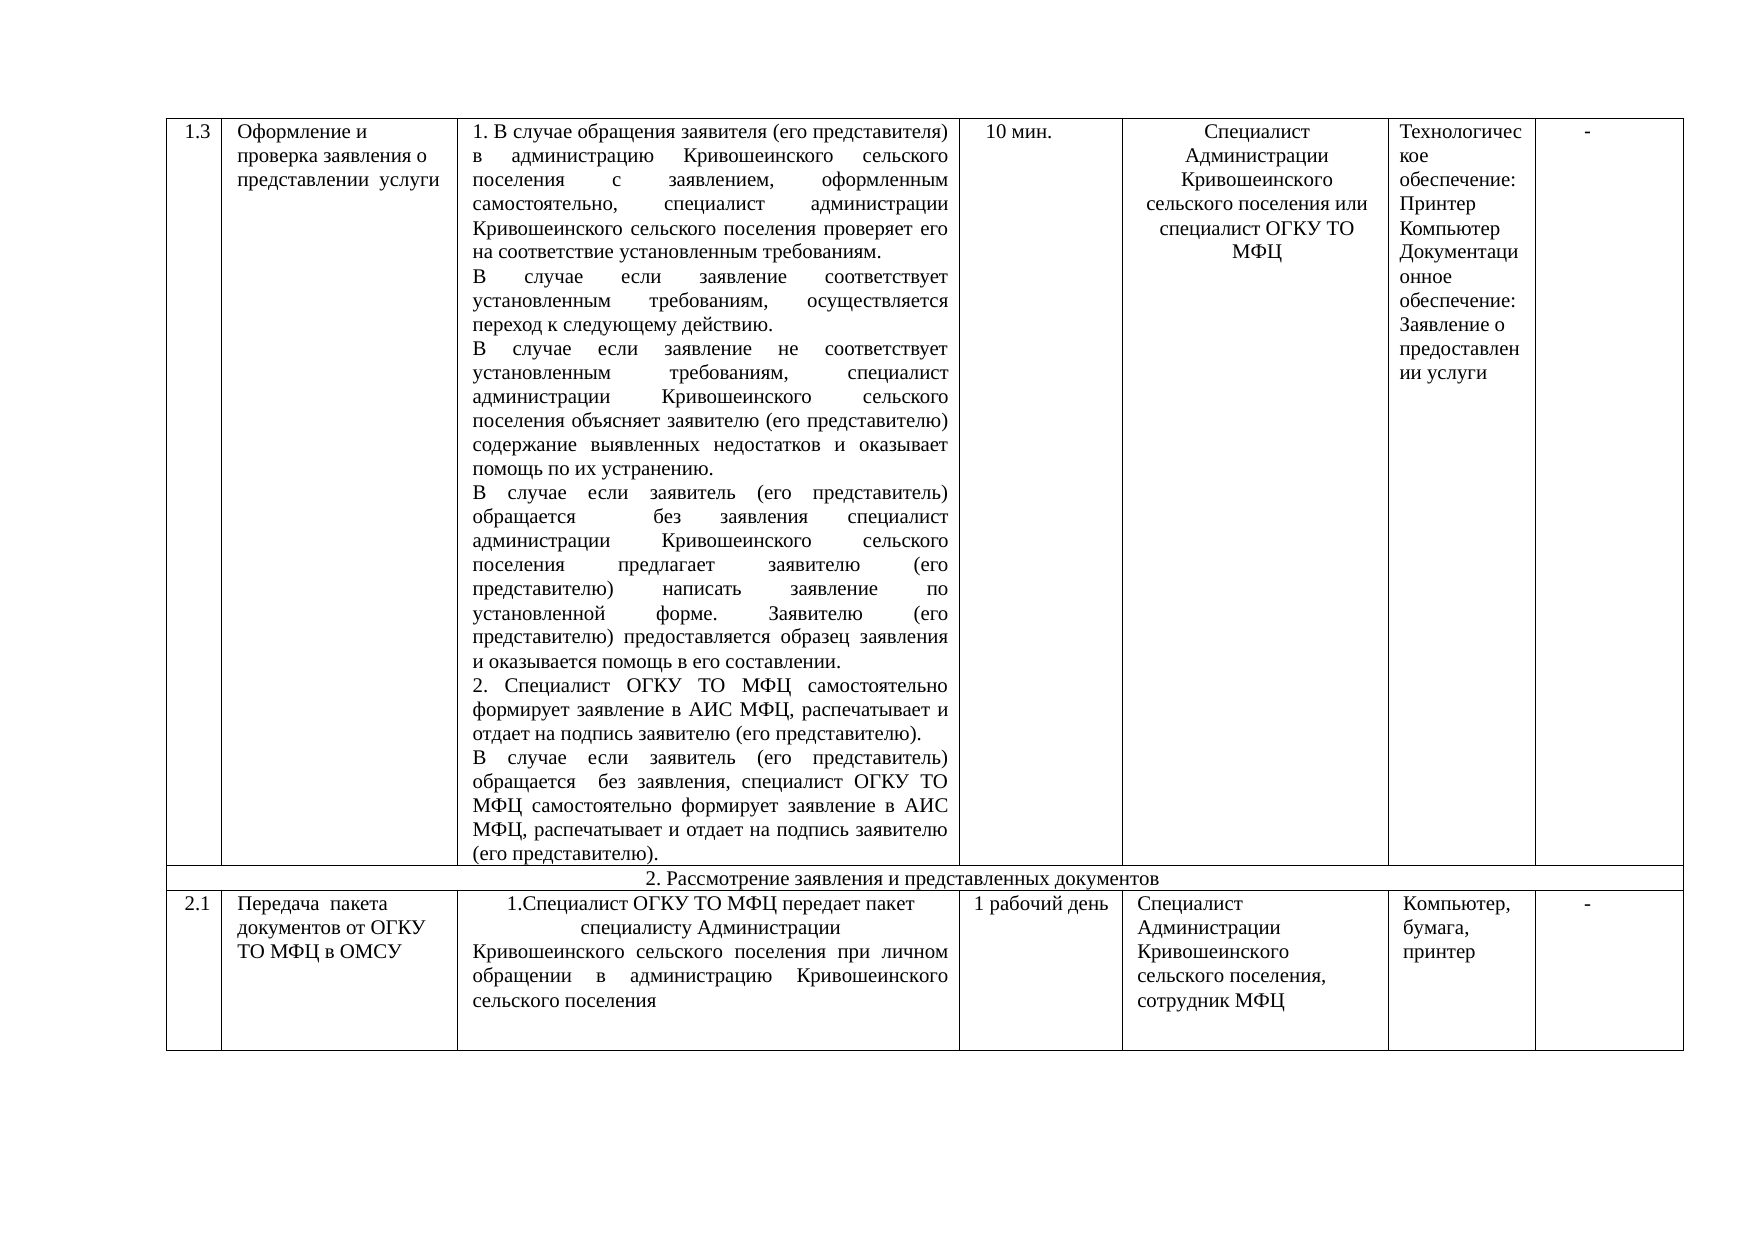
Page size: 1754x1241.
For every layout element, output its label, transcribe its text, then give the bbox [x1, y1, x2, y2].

table_cell Специалист Администрации Кривошеинского сельского поселения, сотрудник МФЦ [1123, 891, 1388, 1049]
table_cell Технологическое обеспечение: Принтер Компьютер Документационное обеспечение: Заявление о предоставлении услуги [1389, 119, 1535, 865]
table_cell - [1536, 119, 1683, 865]
table_cell 10 мин. [960, 119, 1122, 865]
table_cell - [1536, 891, 1683, 1049]
table_cell 1 рабочий день [960, 891, 1122, 1049]
table_cell 1.Специалист ОГКУ ТО МФЦ передает пакет специалисту Администрации Кривошеинского сельского поселения при личном обращении в администрацию Кривошеинского сельского поселения [458, 891, 959, 1049]
table_cell Передача пакета документов от ОГКУ ТО МФЦ в ОМСУ [222, 891, 457, 1049]
table_cell Оформление и проверка заявления о представлении услуги [222, 119, 457, 865]
table_cell Специалист Администрации Кривошеинского сельского поселения или специалист ОГКУ ТО МФЦ [1123, 119, 1388, 865]
table_cell 1.3 [167, 119, 221, 865]
table_cell 2. Рассмотрение заявления и представленных документов [167, 866, 1683, 890]
table_cell Компьютер, бумага, принтер [1389, 891, 1535, 1049]
table_cell 1. В случае обращения заявителя (его представителя) в администрацию Кривошеинского сельского поселения с заявлением, оформленным самостоятельно, специалист администрации Кривошеинского сельского поселения проверяет его на соответствие установленным требованиям. В случае если заявление соответствует установленным требованиям, осуществляется переход к следующему действию. В случае если заявление не соответствует установленным требованиям, специалист администрации Кривошеинского сельского поселения объясняет заявителю (его представителю) содержание выявленных недостатков и оказывает помощь по их устранению. В случае если заявитель (его представитель) обращается без заявления специалист администрации Кривошеинского сельского поселения предлагает заявителю (его представителю) написать заявление по установленной форме. Заявителю (его представителю) предоставляется образец заявления и оказывается помощь в его составлении. 2. Специалист ОГКУ ТО МФЦ самостоятельно формирует заявление в АИС МФЦ, распечатывает и отдает на подпись заявителю (его представителю). В случае если заявитель (его представитель) обращается без заявления, специалист ОГКУ ТО МФЦ самостоятельно формирует заявление в АИС МФЦ, распечатывает и отдает на подпись заявителю (его представителю). [458, 119, 959, 865]
table_cell 2.1 [167, 891, 221, 1049]
